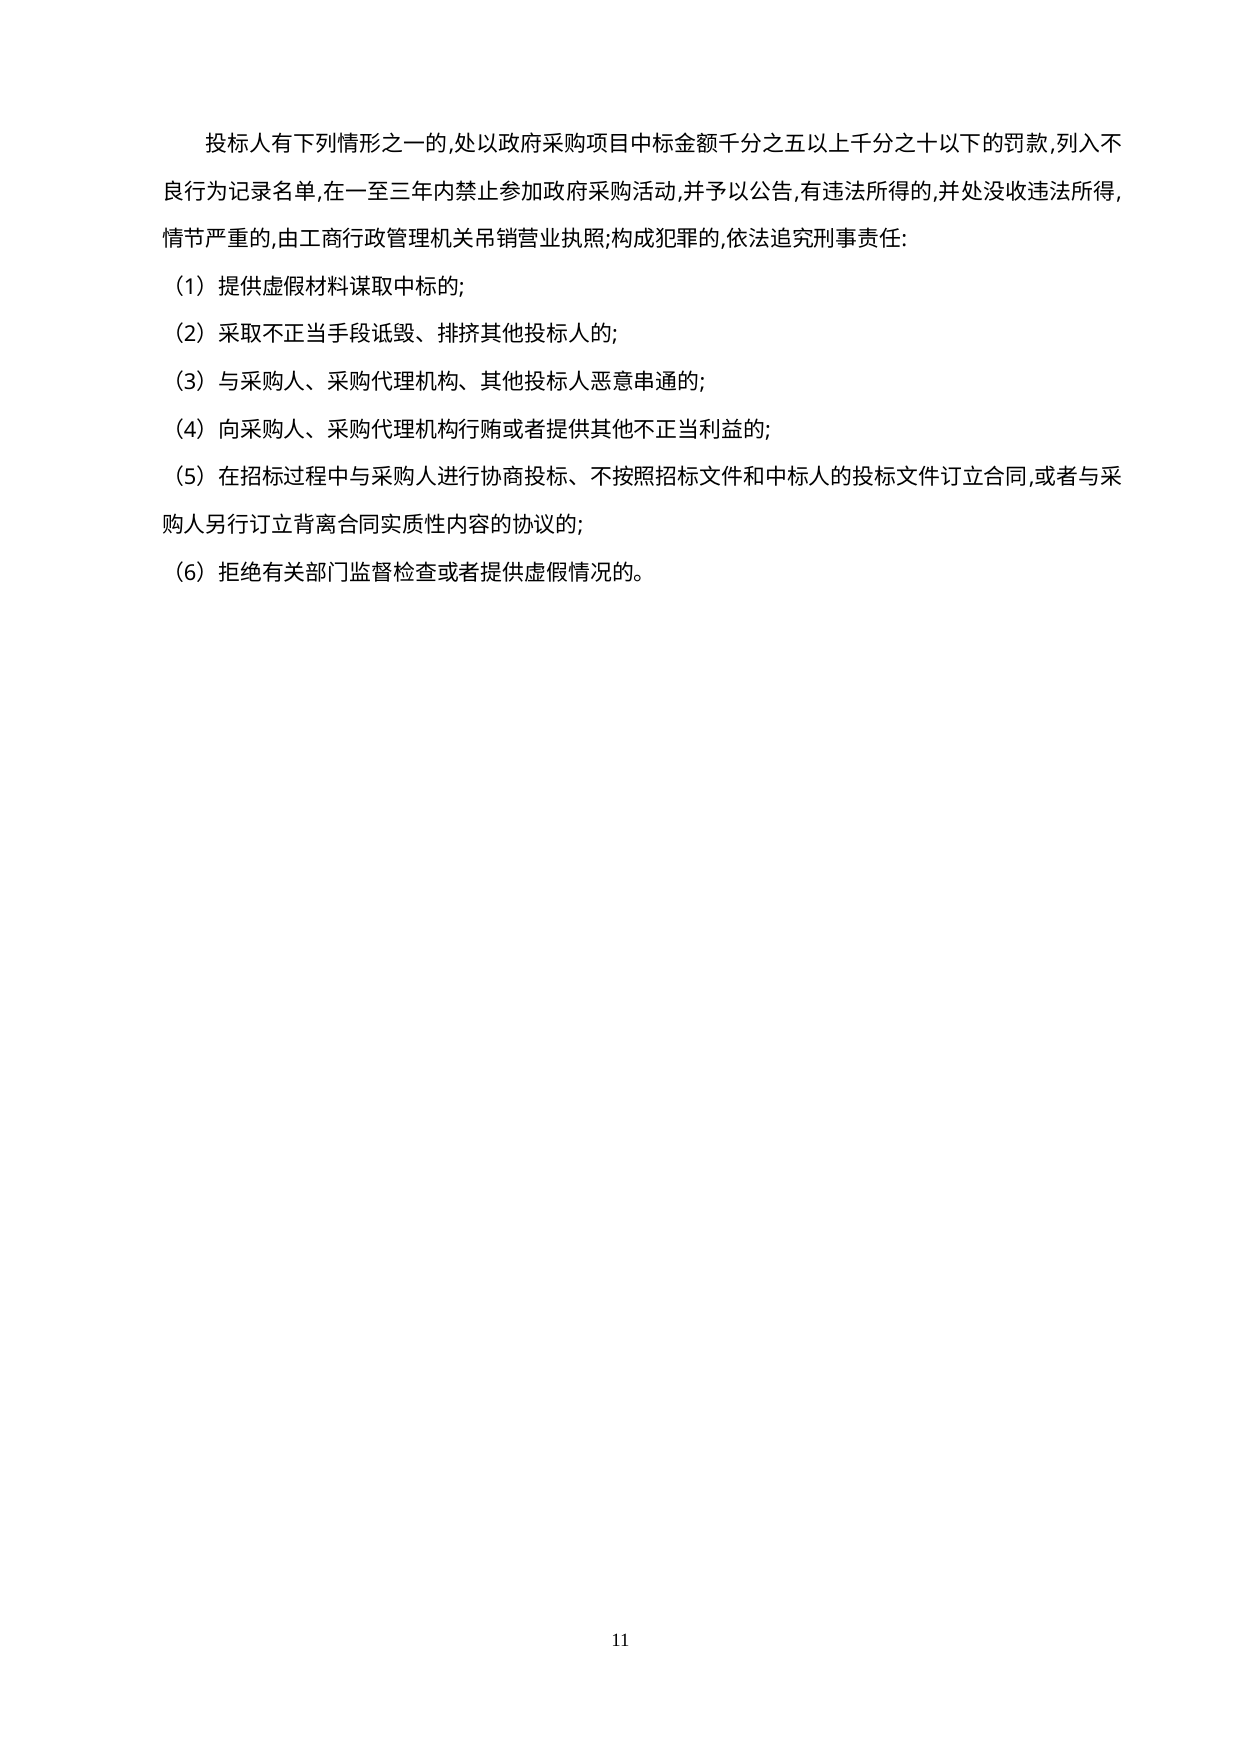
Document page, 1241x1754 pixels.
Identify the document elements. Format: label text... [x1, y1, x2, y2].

text （3）与采购人、采购代理机构、其他投标人恶意串通的; [162, 364, 1122, 396]
text （4）向采购人、采购代理机构行贿或者提供其他不正当利益的; [162, 412, 1122, 443]
text （1）提供虚假材料谋取中标的; [118, 269, 1122, 301]
text （6）拒绝有关部门监督检查或者提供虚假情况的。 [162, 554, 1122, 586]
text 投标人有下列情形之一的,处以政府采购项目中标金额千分之五以上千分之十以下的罚款,列入不良行为记录名单,在一至三年内禁止参加政府采购活动,并予以公告,有违法所得的,并处没收违法所得,情节严重的,由工商行政管理机关吊销营业执照;构成犯罪的,依法追究刑事责任: [162, 126, 1122, 253]
text （5）在招标过程中与采购人进行协商投标、不按照招标文件和中标人的投标文件订立合同,或者与采购人另行订立背离合同实质性内容的协议的; [162, 459, 1122, 539]
text （2）采取不正当手段诋毁、排挤其他投标人的; [162, 316, 1122, 348]
